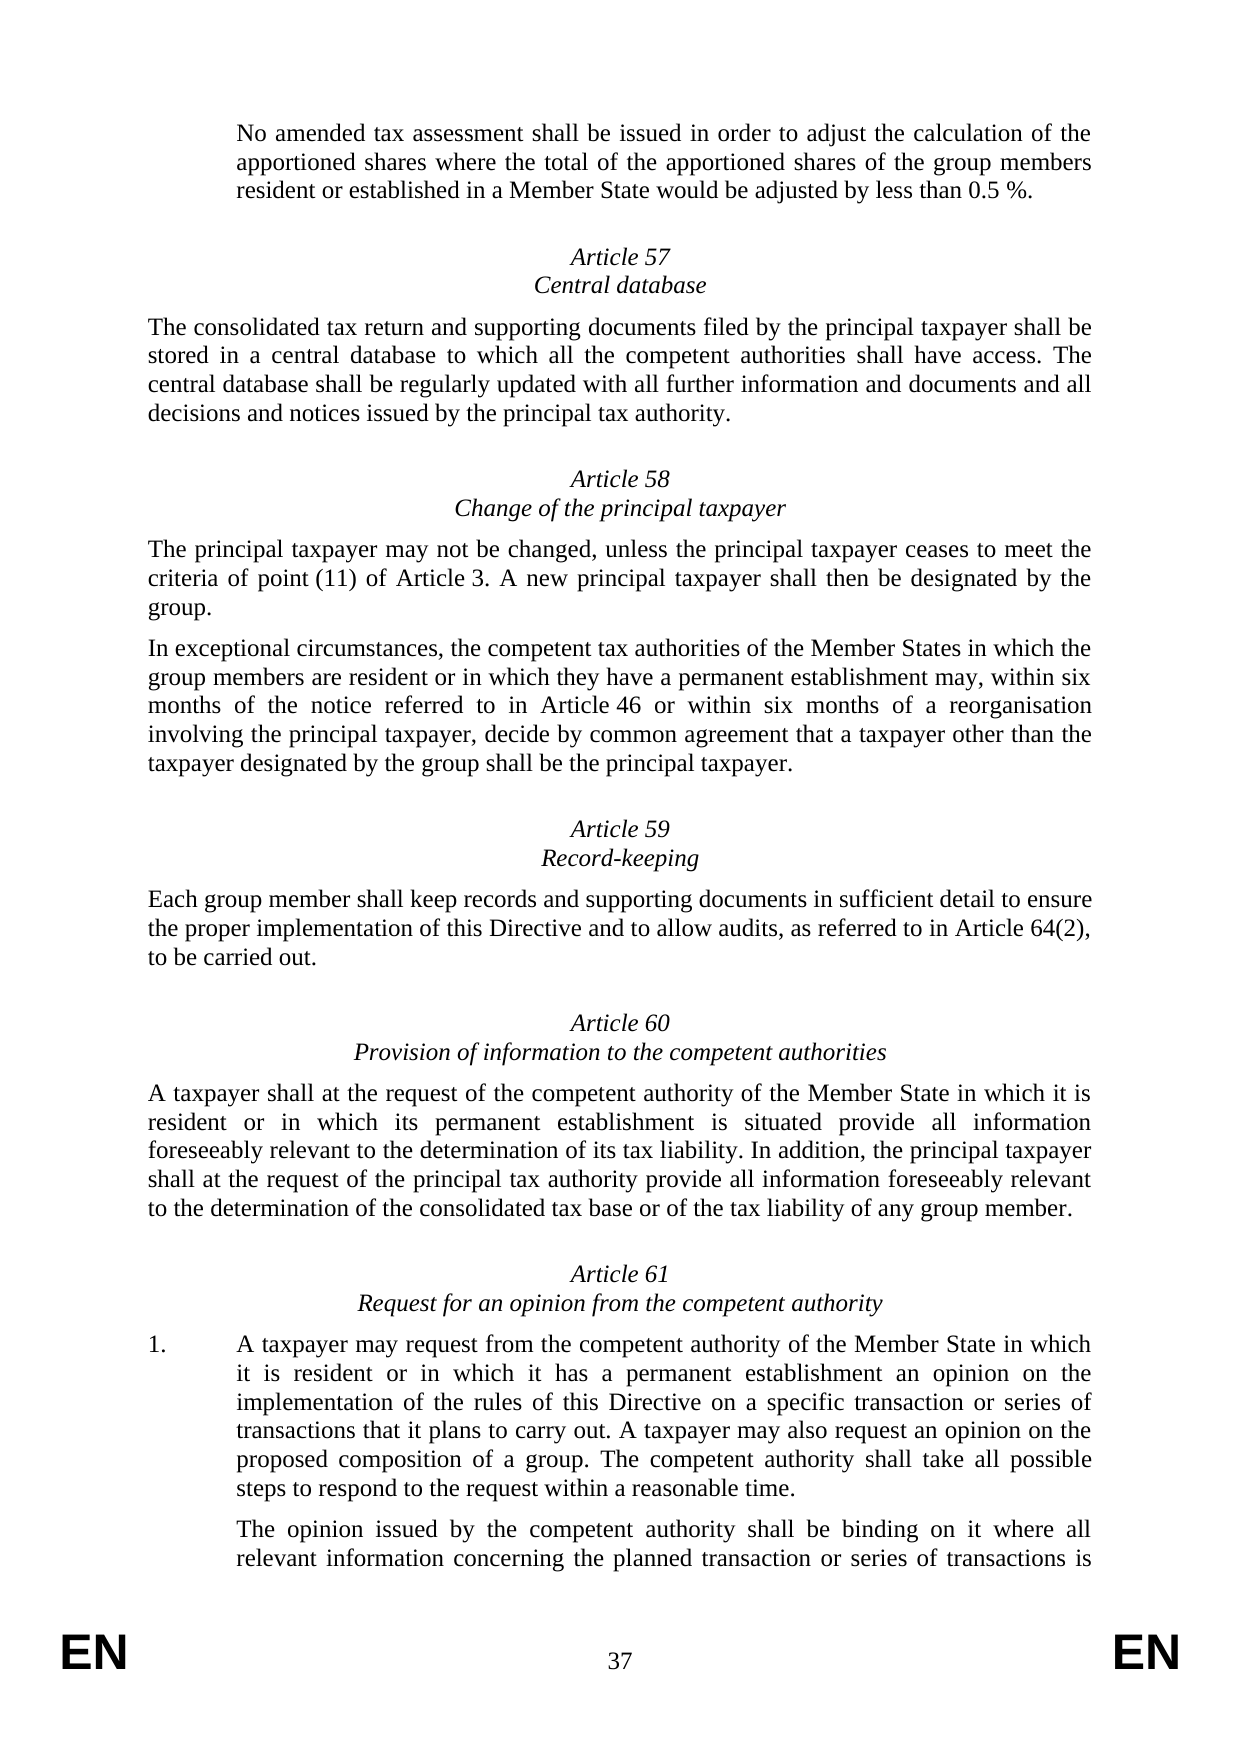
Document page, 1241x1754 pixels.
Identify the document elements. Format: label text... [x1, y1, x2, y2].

text A taxpayer shall at the request of the competent authority of the Member State in which it is resident or in which its permanent establishment is situated provide all information foreseeably relevant to the determination of its tax liability. In addition, the principal taxpayer shall at the request of the principal tax authority provide all information foreseeably relevant to the determination of the consolidated tax base or of the tax liability of any group member. [148, 1078, 1093, 1222]
text Article 61 Request for an opinion from the competent authority [148, 1259, 1093, 1317]
text Article 60 Provision of information to the competent authorities [148, 1008, 1093, 1066]
text Article 58 Change of the principal taxpayer [148, 464, 1093, 522]
text The principal taxpayer may not be changed, unless the principal taxpayer ceases to meet the criteria of point (11) of Article 3. A new principal taxpayer shall then be designated by the group. [148, 534, 1093, 621]
text No amended tax assessment shall be issued in order to adjust the calculation of the apportioned shares where the total of the apportioned shares of the group members resident or established in a Member State would be adjusted by less than 0.5 %. [236, 118, 1093, 204]
text In exceptional circumstances, the competent tax authorities of the Member States in which the group members are resident or in which they have a permanent establishment may, within six months of the notice referred to in Article 46 or within six months of a reorganisation involving the principal taxpayer, decide by common agreement that a taxpayer other than the taxpayer designated by the group shall be the principal taxpayer. [148, 633, 1093, 777]
text Article 57 Central database [148, 242, 1093, 299]
text 1. A taxpayer may request from the competent authority of the Member State in which it is resident or in which it has a permanent establishment an opinion on the implementation of the rules of this Directive on a specific transaction or series of transactions that it plans to carry out. A taxpayer may also request an opinion on the proposed composition of a group. The competent authority shall take all possible steps to respond to the request within a reasonable time. [148, 1329, 1093, 1502]
text The consolidated tax return and supporting documents filed by the principal taxpayer shall be stored in a central database to which all the competent authorities shall have access. The central database shall be regularly updated with all further information and documents and all decisions and notices issued by the principal tax authority. [148, 312, 1093, 427]
text Article 59 Record-keeping [148, 814, 1093, 872]
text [236, 1514, 1093, 1572]
text Each group member shall keep records and supporting documents in sufficient detail to ensure the proper implementation of this Directive and to allow audits, as referred to in Article 64(2), to be carried out. [148, 884, 1093, 971]
